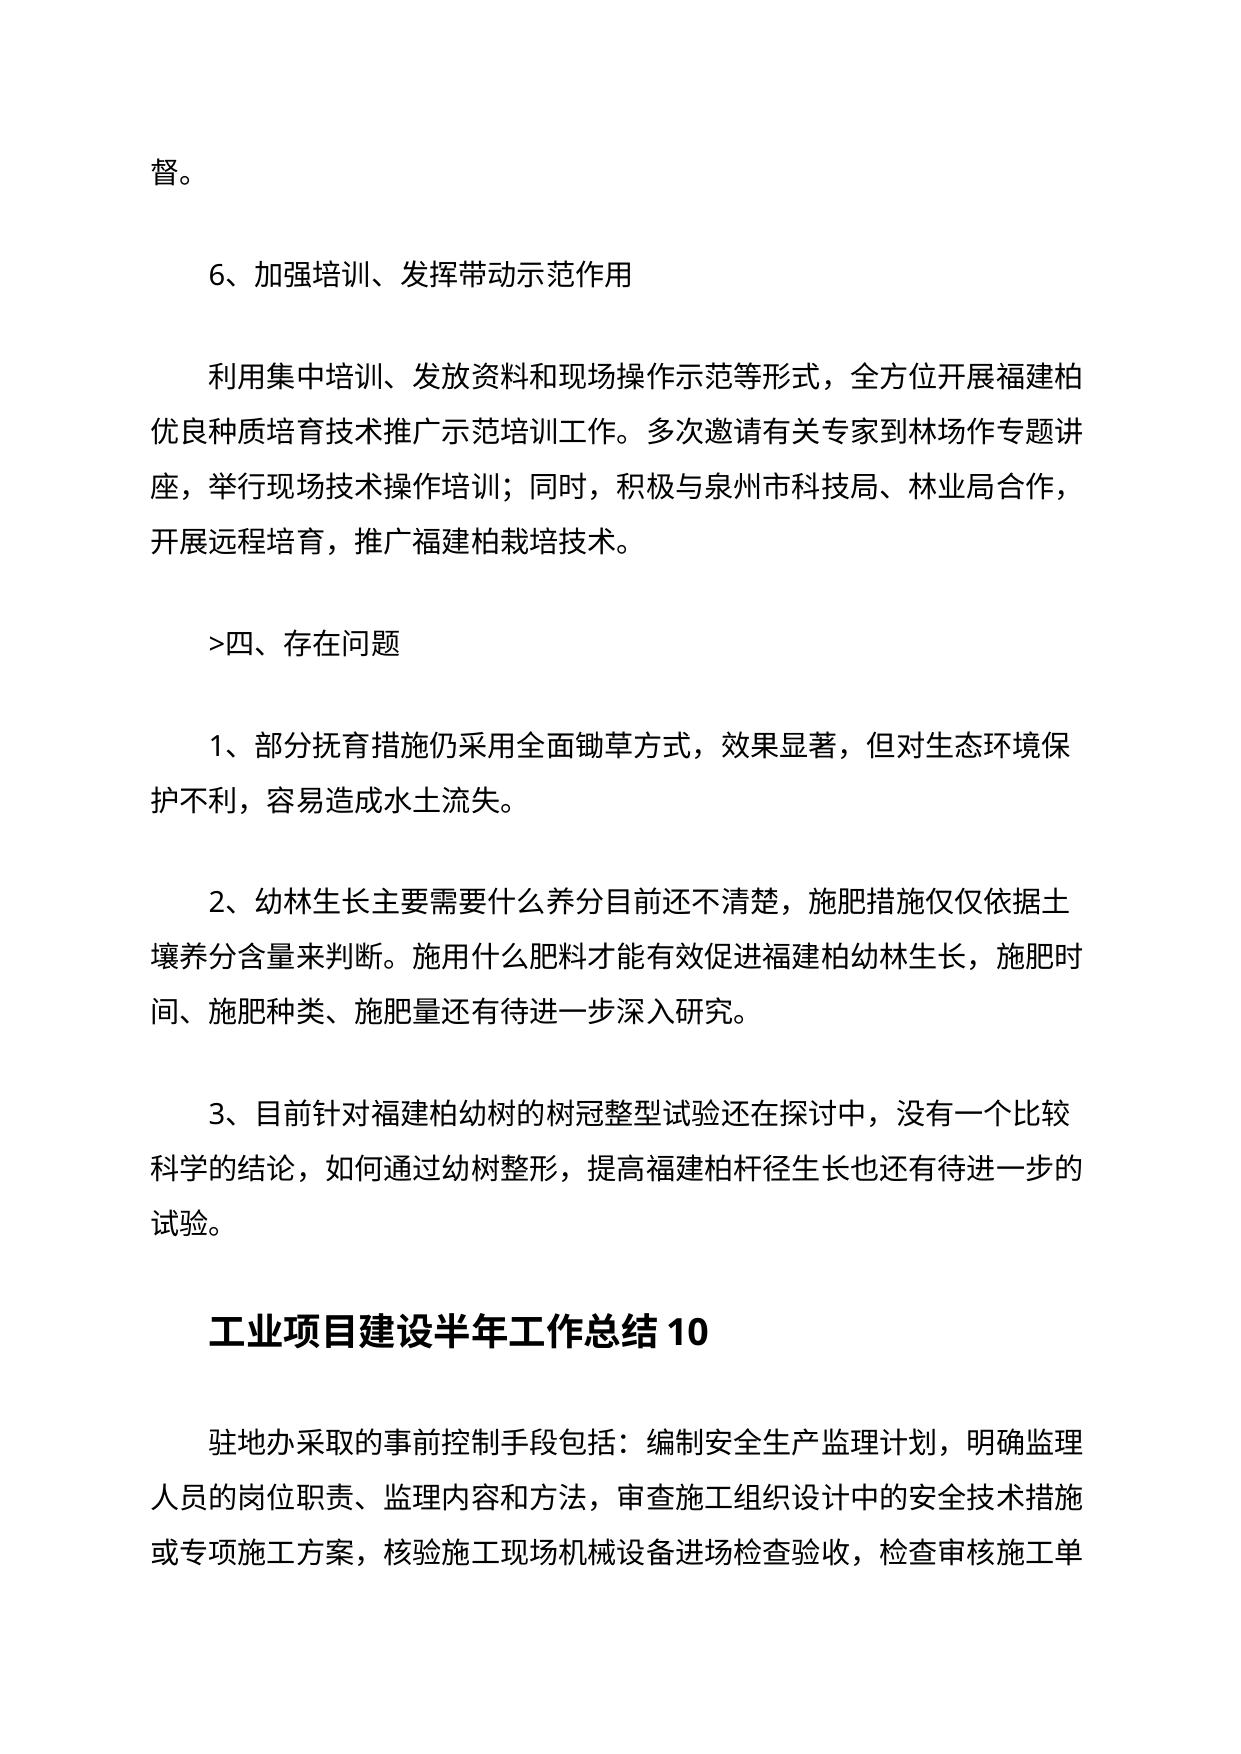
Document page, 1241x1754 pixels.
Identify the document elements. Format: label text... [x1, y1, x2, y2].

text 2、幼林生长主要需要什么养分目前还不清楚，施肥措施仅仅依据土壤养分含量来判断。施用什么肥料才能有效促进福建柏幼林生长，施肥时间、施肥种类、施肥量还有待进一步深入研究。 [150, 879, 1090, 1031]
text >四、存在问题 [150, 620, 1090, 663]
text 利用集中培训、发放资料和现场操作示范等形式，全方位开展福建柏优良种质培育技术推广示范培训工作。多次邀请有关专家到林场作专题讲座，举行现场技术操作培训；同时，积极与泉州市科技局、林业局合作，开展远程培育，推广福建柏栽培技术。 [150, 354, 1090, 561]
text 1、部分抚育措施仍采用全面锄草方式，效果显著，但对生态环境保护不利，容易造成水土流失。 [150, 722, 1090, 819]
text 3、目前针对福建柏幼树的树冠整型试验还在探讨中，没有一个比较科学的结论，如何通过幼树整形，提高福建柏杆径生长也还有待进一步的试验。 [150, 1091, 1090, 1243]
text 工业项目建设半年工作总结10 [150, 1302, 1090, 1357]
text 6、加强培训、发挥带动示范作用 [150, 252, 1090, 294]
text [150, 1420, 1090, 1572]
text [150, 150, 1090, 192]
